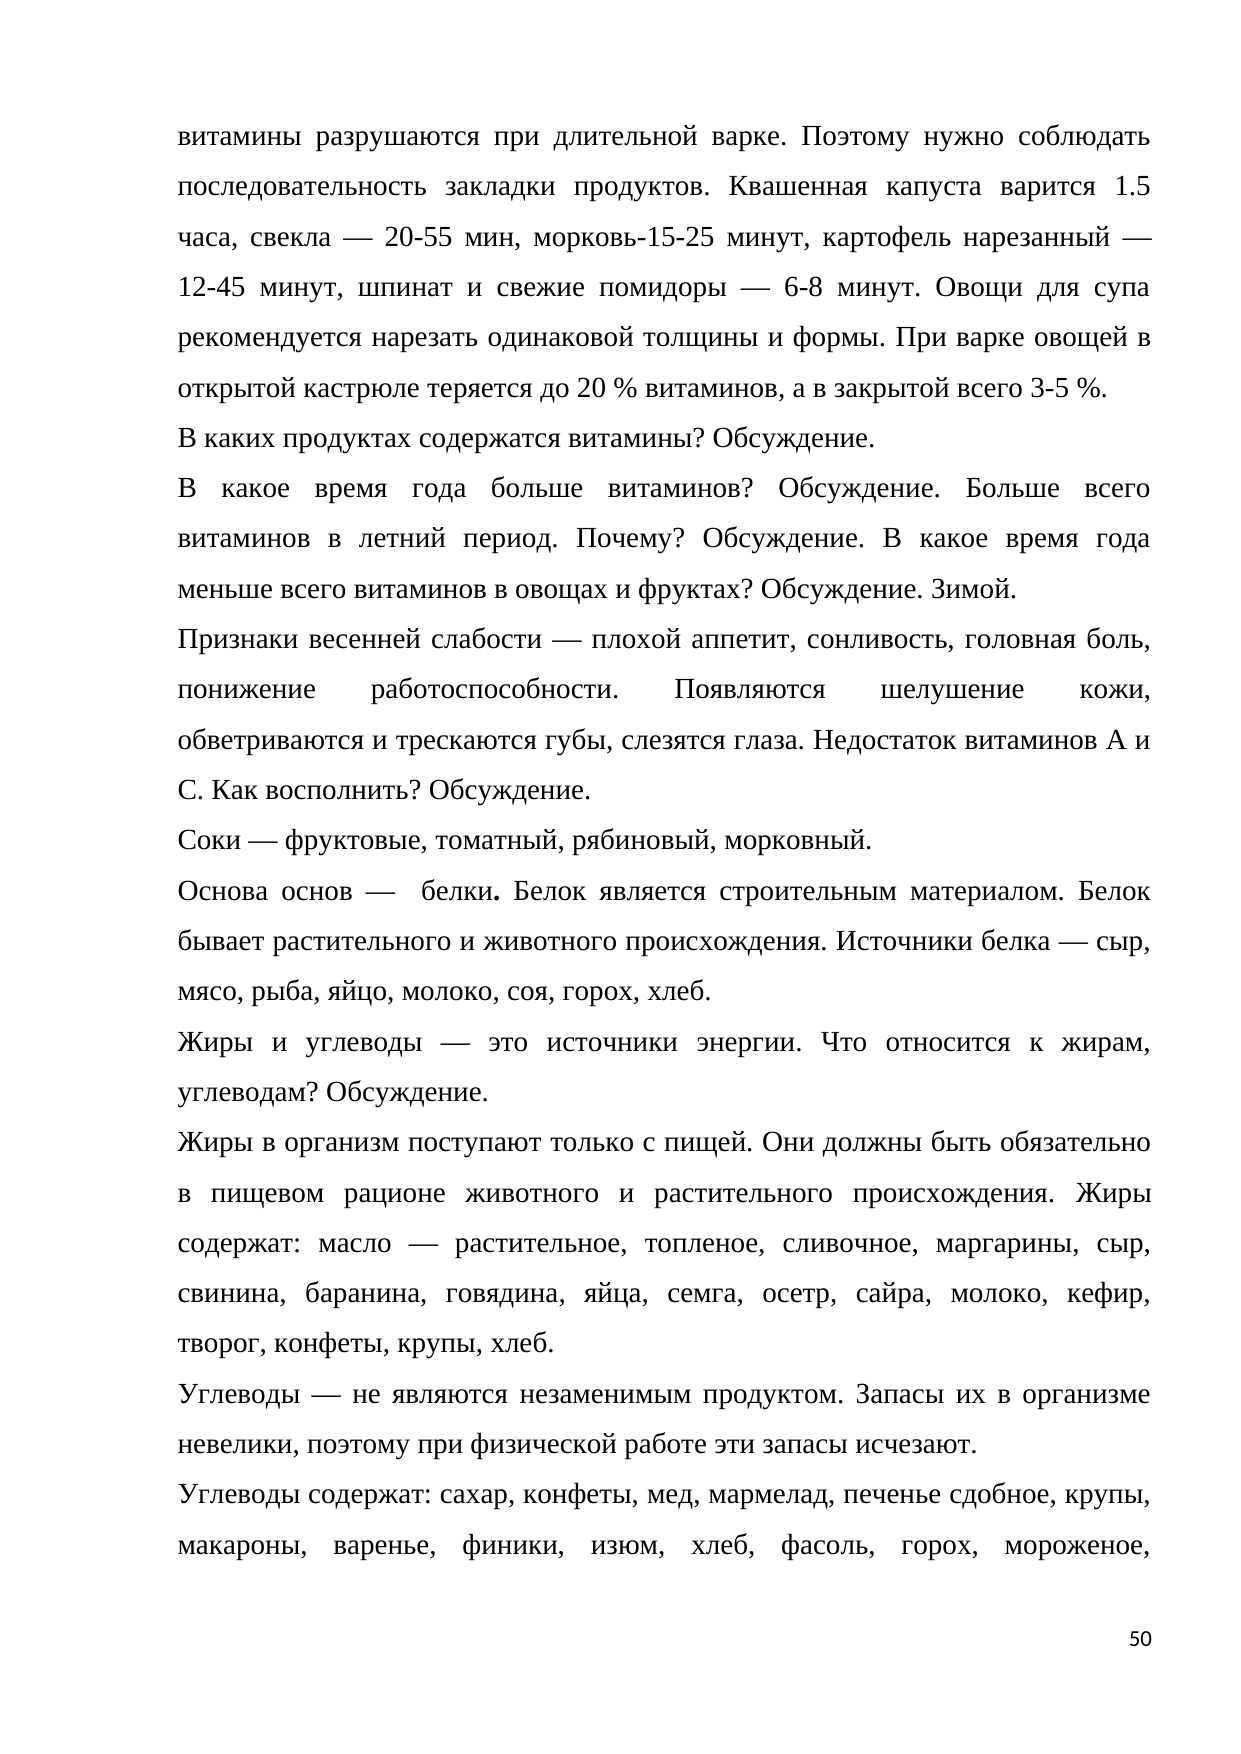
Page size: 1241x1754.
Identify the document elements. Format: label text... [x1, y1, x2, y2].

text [177, 1477, 1152, 1560]
text Жиры в организм поступают только с пищей. Они должны быть обязательно в пищевом рационе животного и растительного происхождения. Жиры содержат: масло — растительное, топленое, сливочное, маргарины, сыр, свинина, баранина, говядина, яйца, семга, осетр, сайра, молоко, кефир, творог, конфеты, крупы, хлеб. [177, 1124, 1152, 1359]
text В каких продуктах содержатся витамины? Обсуждение. [177, 420, 1152, 453]
text В какое время года больше витаминов? Обсуждение. Больше всего витаминов в летний период. Почему? Обсуждение. В какое время года меньше всего витаминов в овощах и фруктах? Обсуждение. Зимой. [177, 470, 1152, 604]
text Углеводы — не являются незаменимым продуктом. Запасы их в организме невелики, поэтому при физической работе эти запасы исчезают. [177, 1376, 1152, 1460]
text Основа основ — белки. Белок является строительным материалом. Белок бывает растительного и животного происхождения. Источники белка — сыр, мясо, рыба, яйцо, молоко, соя, горох, хлеб. [177, 873, 1152, 1007]
text Соки — фруктовые, томатный, рябиновый, морковный. [177, 822, 1152, 856]
text Признаки весенней слабости — плохой аппетит, сонливость, головная боль, понижение работоспособности. Появляются шелушение кожи, обветриваются и трескаются губы, слезятся глаза. Недостаток витаминов А и С. Как восполнить? Обсуждение. [177, 621, 1152, 806]
text Жиры и углеводы — это источники энергии. Что относится к жирам, углеводам? Обсуждение. [177, 1024, 1152, 1108]
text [177, 118, 1152, 403]
